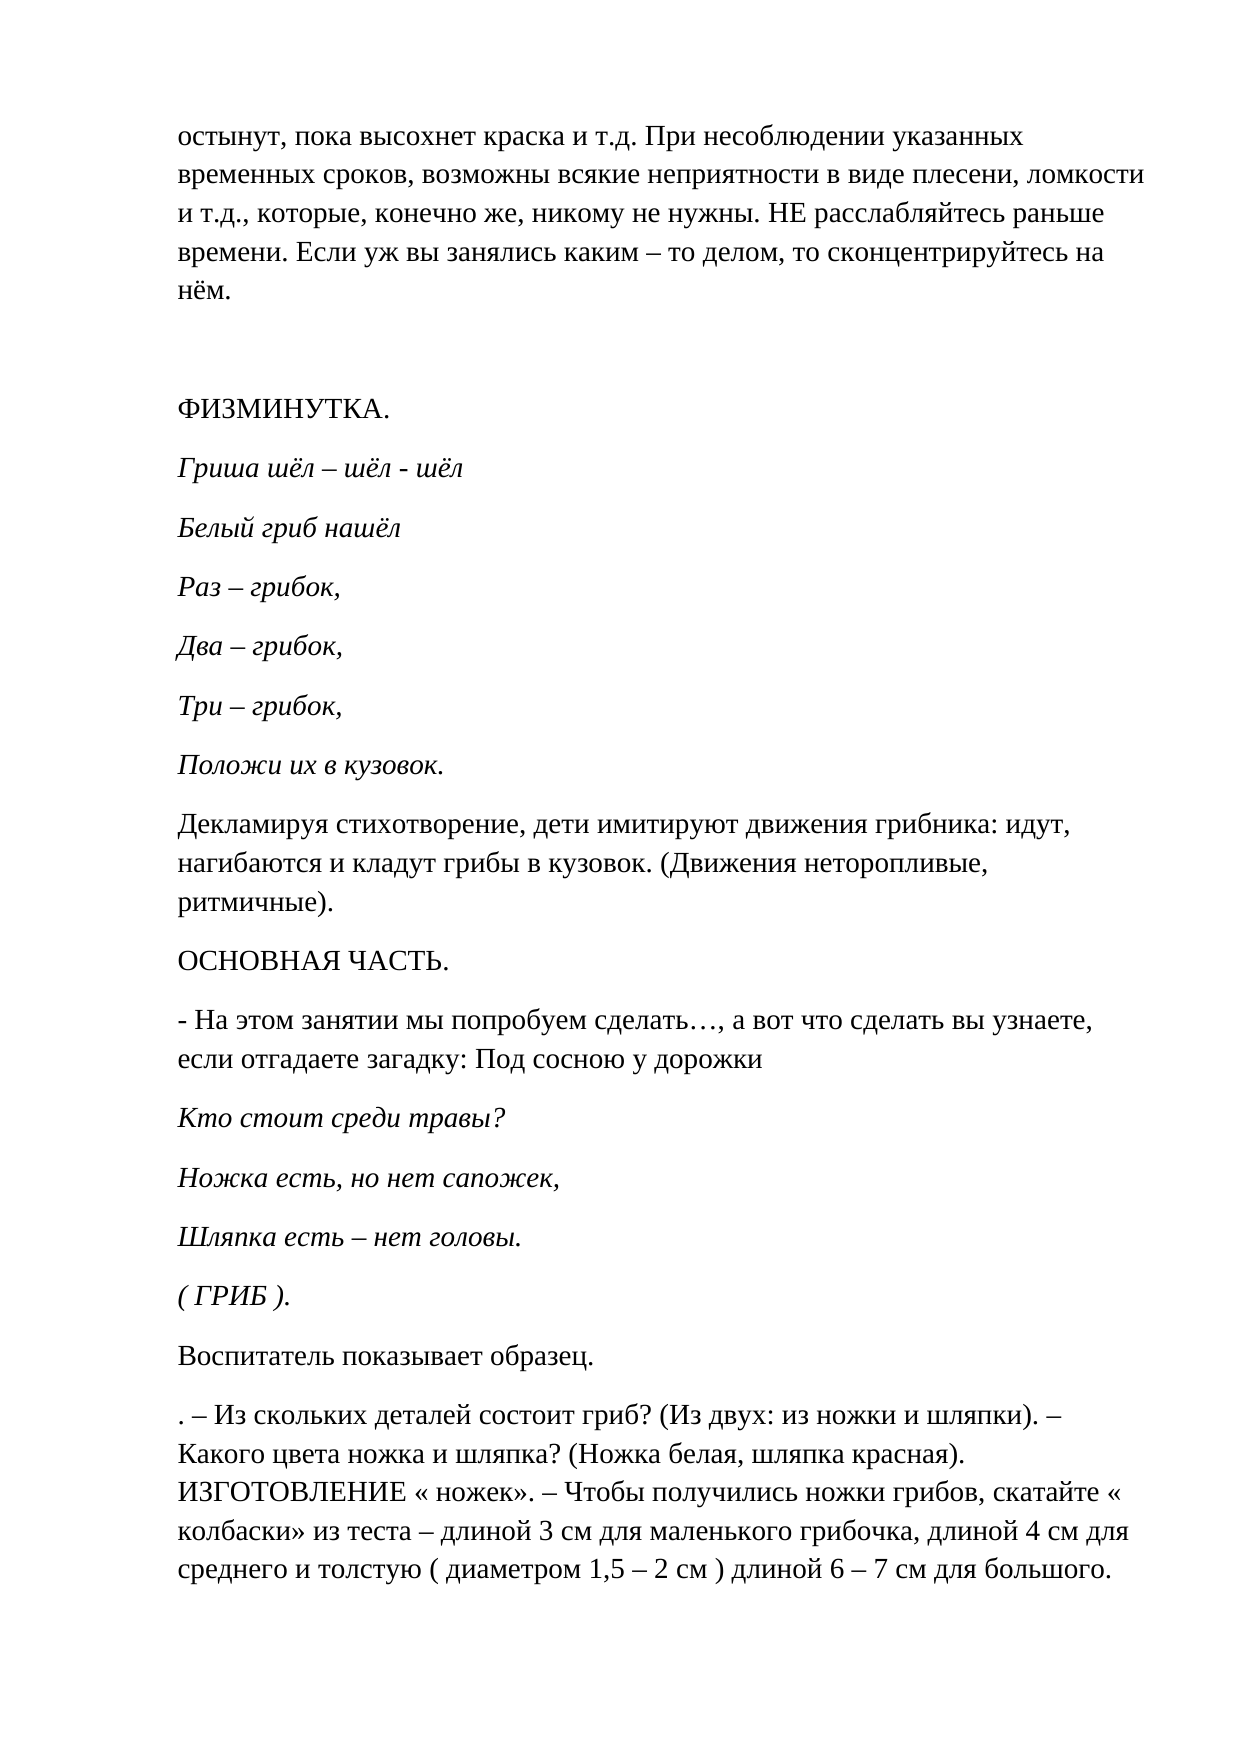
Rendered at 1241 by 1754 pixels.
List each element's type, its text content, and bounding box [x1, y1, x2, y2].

text - На этом занятии мы попробуем сделать…, а вот что сделать вы узнаете, если отгадаете загадку: Под сосною у дорожки [177, 1002, 1152, 1074]
text Положи их в кузовок. [177, 747, 1152, 781]
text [177, 1397, 1152, 1585]
text Раз – грибок, [177, 569, 1152, 603]
text Два – грибок, [177, 628, 1152, 662]
text ( ГРИБ ). [177, 1278, 1152, 1312]
text ОСНОВНАЯ ЧАСТЬ. [177, 943, 1152, 977]
text Кто стоит среди травы? [177, 1100, 1152, 1134]
text Ножка есть, но нет сапожек, [177, 1160, 1152, 1193]
text Шляпка есть – нет головы. [177, 1219, 1152, 1253]
text Белый гриб нашёл [177, 510, 1152, 543]
text Декламируя стихотворение, дети имитируют движения грибника: идут, нагибаются и кладут грибы в кузовок. (Движения неторопливые, ритмичные). [177, 807, 1152, 917]
text ФИЗМИНУТКА. [177, 391, 1152, 424]
text Воспитатель показывает образец. [177, 1338, 1152, 1371]
text Три – грибок, [177, 688, 1152, 721]
text Гриша шёл – шёл - шёл [177, 450, 1152, 484]
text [177, 118, 1152, 306]
